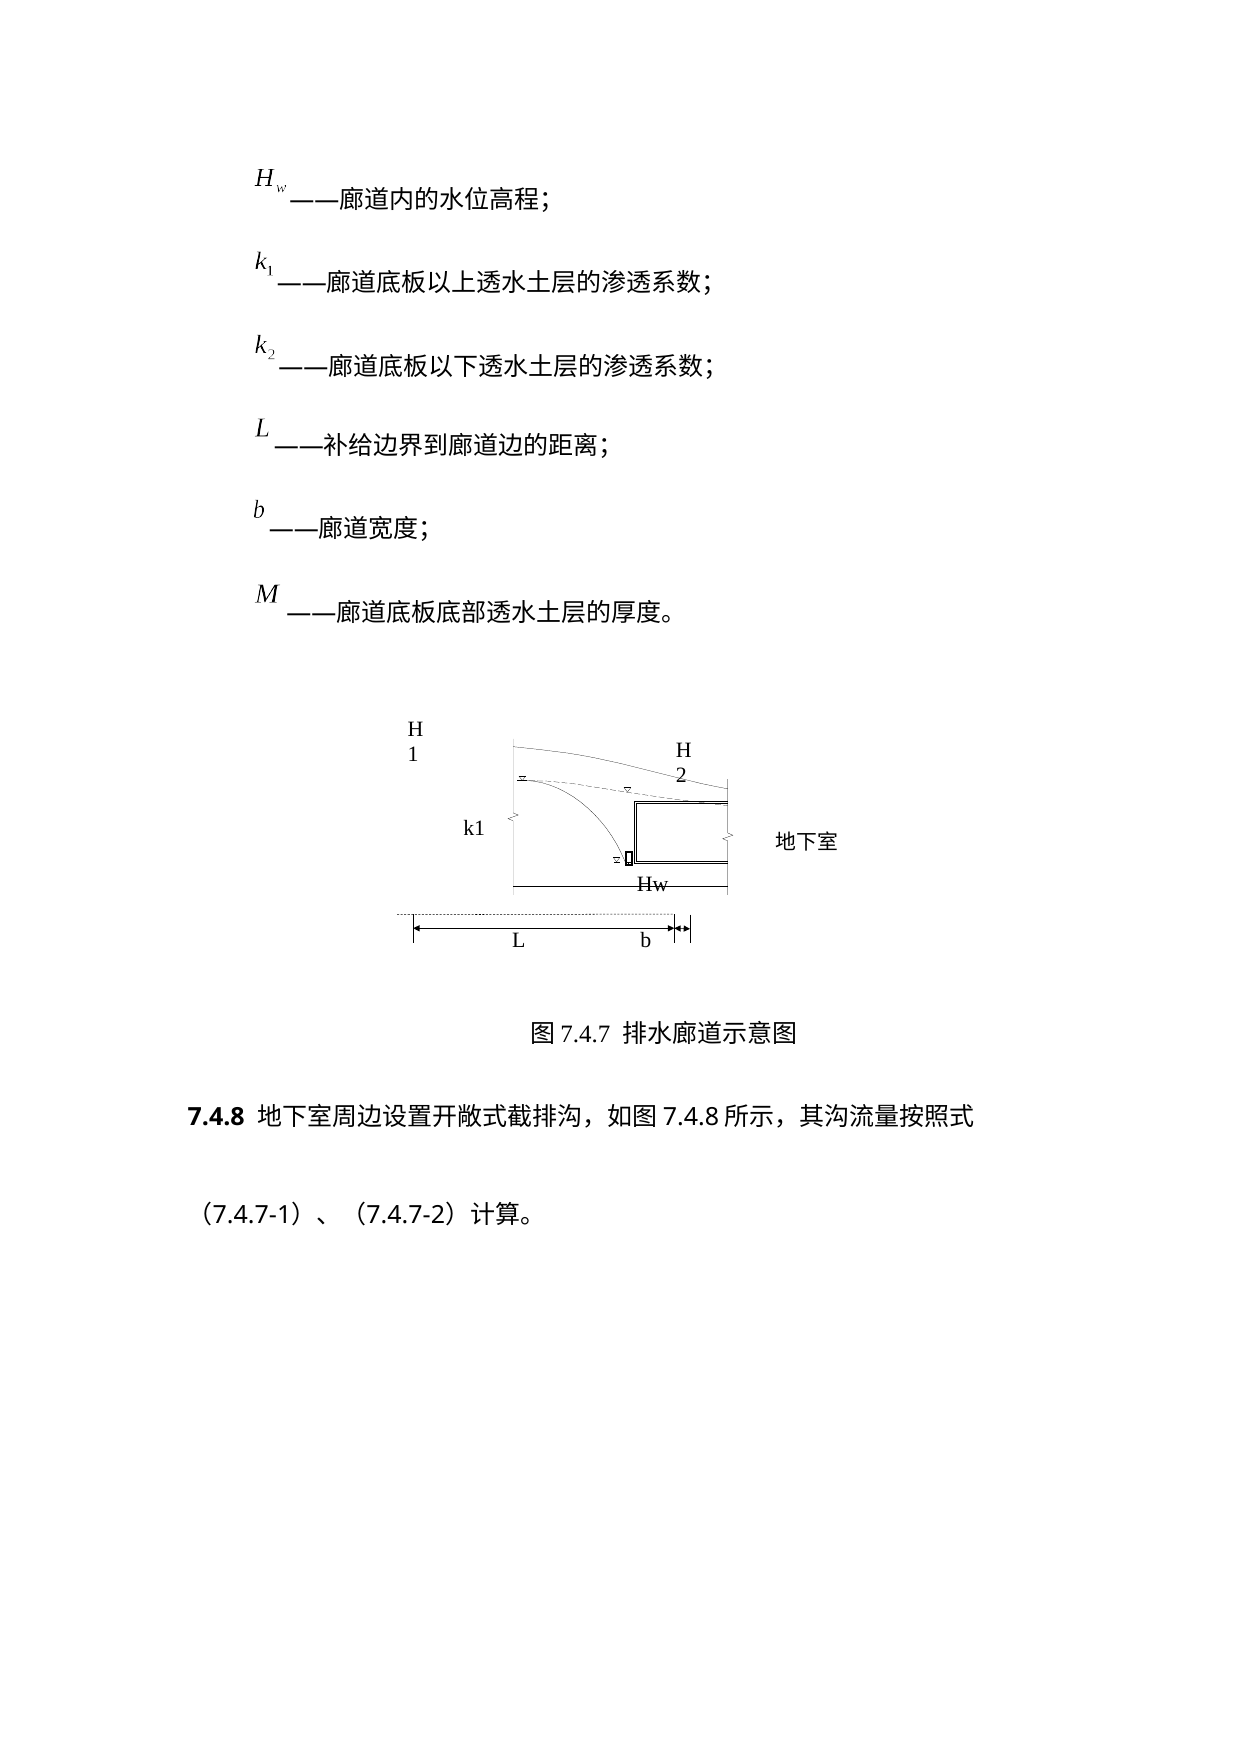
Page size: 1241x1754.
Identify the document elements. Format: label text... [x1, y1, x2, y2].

text ——廊道内的水位高程； [187, 162, 1053, 227]
text ——廊道底板底部透水土层的厚度。 [187, 578, 1053, 643]
text ——廊道底板以下透水土层的渗透系数； [187, 328, 1053, 393]
text ——廊道底板以上透水土层的渗透系数； [187, 245, 1053, 310]
text 图7.4.7 排水廊道示意图 [187, 999, 1053, 1064]
text 7.4.8 地下室周边设置开敞式截排沟，如图7.4.8所示，其沟流量按照式（7.4.7-1）、（7.4.7-2）计算。 [187, 1082, 1053, 1245]
text ——廊道宽度； [187, 494, 1053, 559]
text ——补给边界到廊道边的距离； [187, 411, 1053, 476]
